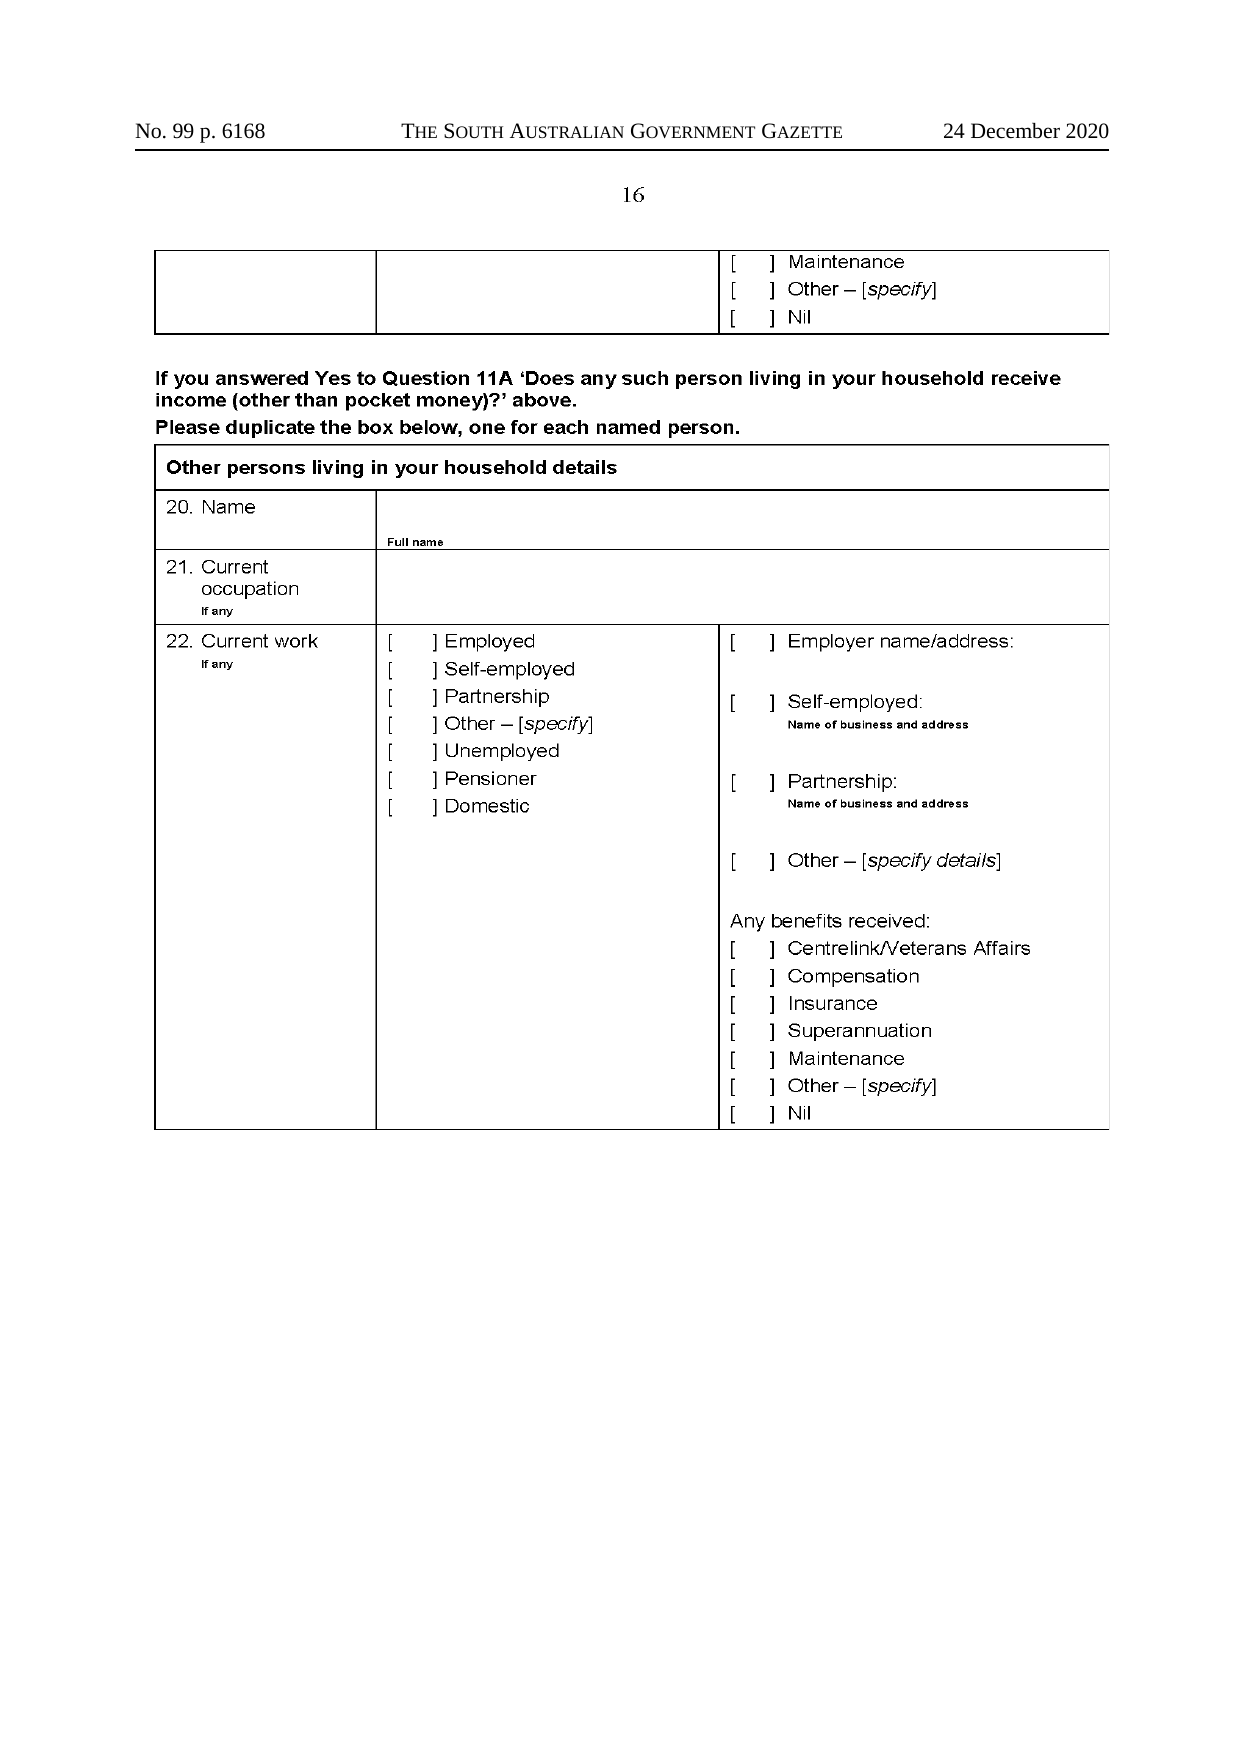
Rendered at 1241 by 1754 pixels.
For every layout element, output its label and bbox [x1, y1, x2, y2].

picture [134, 174, 1110, 1130]
